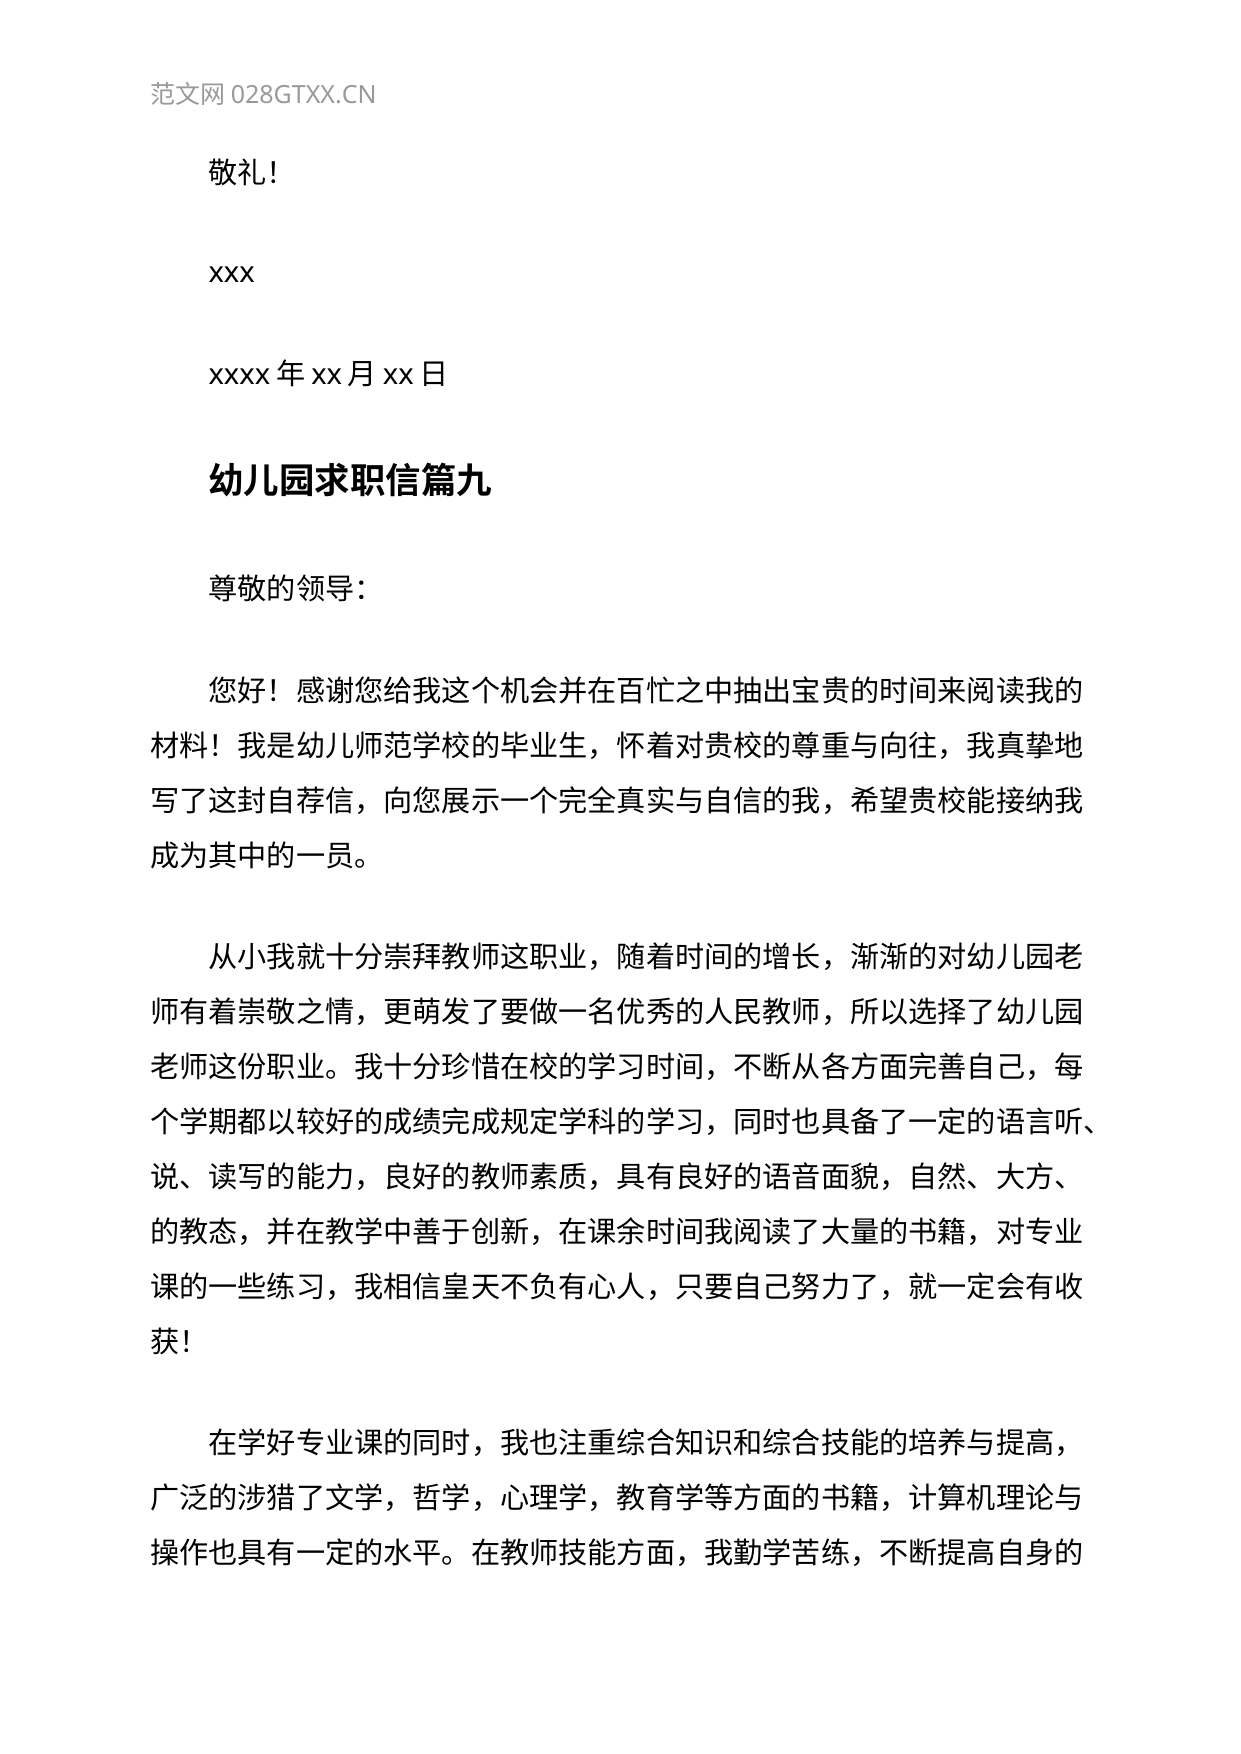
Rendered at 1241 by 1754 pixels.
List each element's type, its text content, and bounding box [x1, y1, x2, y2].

text 尊敬的领导： [150, 566, 1090, 608]
text 幼儿园求职信篇九 [150, 452, 1090, 503]
text xxxx年xx月xx日 [150, 350, 1090, 393]
text 从小我就十分崇拜教师这职业，随着时间的增长，渐渐的对幼儿园老师有着崇敬之情，更萌发了要做一名优秀的人民教师，所以选择了幼儿园老师这份职业。我十分珍惜在校的学习时间，不断从各方面完善自己，每个学期都以较好的成绩完成规定学科的学习，同时也具备了一定的语言听、说、读写的能力，良好的教师素质，具有良好的语音面貌，自然、大方、的教态，并在教学中善于创新，在课余时间我阅读了大量的书籍，对专业课的一些练习，我相信皇天不负有心人，只要自己努力了，就一定会有收获！ [150, 934, 1090, 1360]
text 敬礼！ [150, 150, 1090, 192]
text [150, 1420, 1090, 1572]
text xxx [150, 252, 1090, 291]
text 您好！感谢您给我这个机会并在百忙之中抽出宝贵的时间来阅读我的材料！我是幼儿师范学校的毕业生，怀着对贵校的尊重与向往，我真挚地写了这封自荐信，向您展示一个完全真实与自信的我，希望贵校能接纳我成为其中的一员。 [150, 667, 1090, 874]
